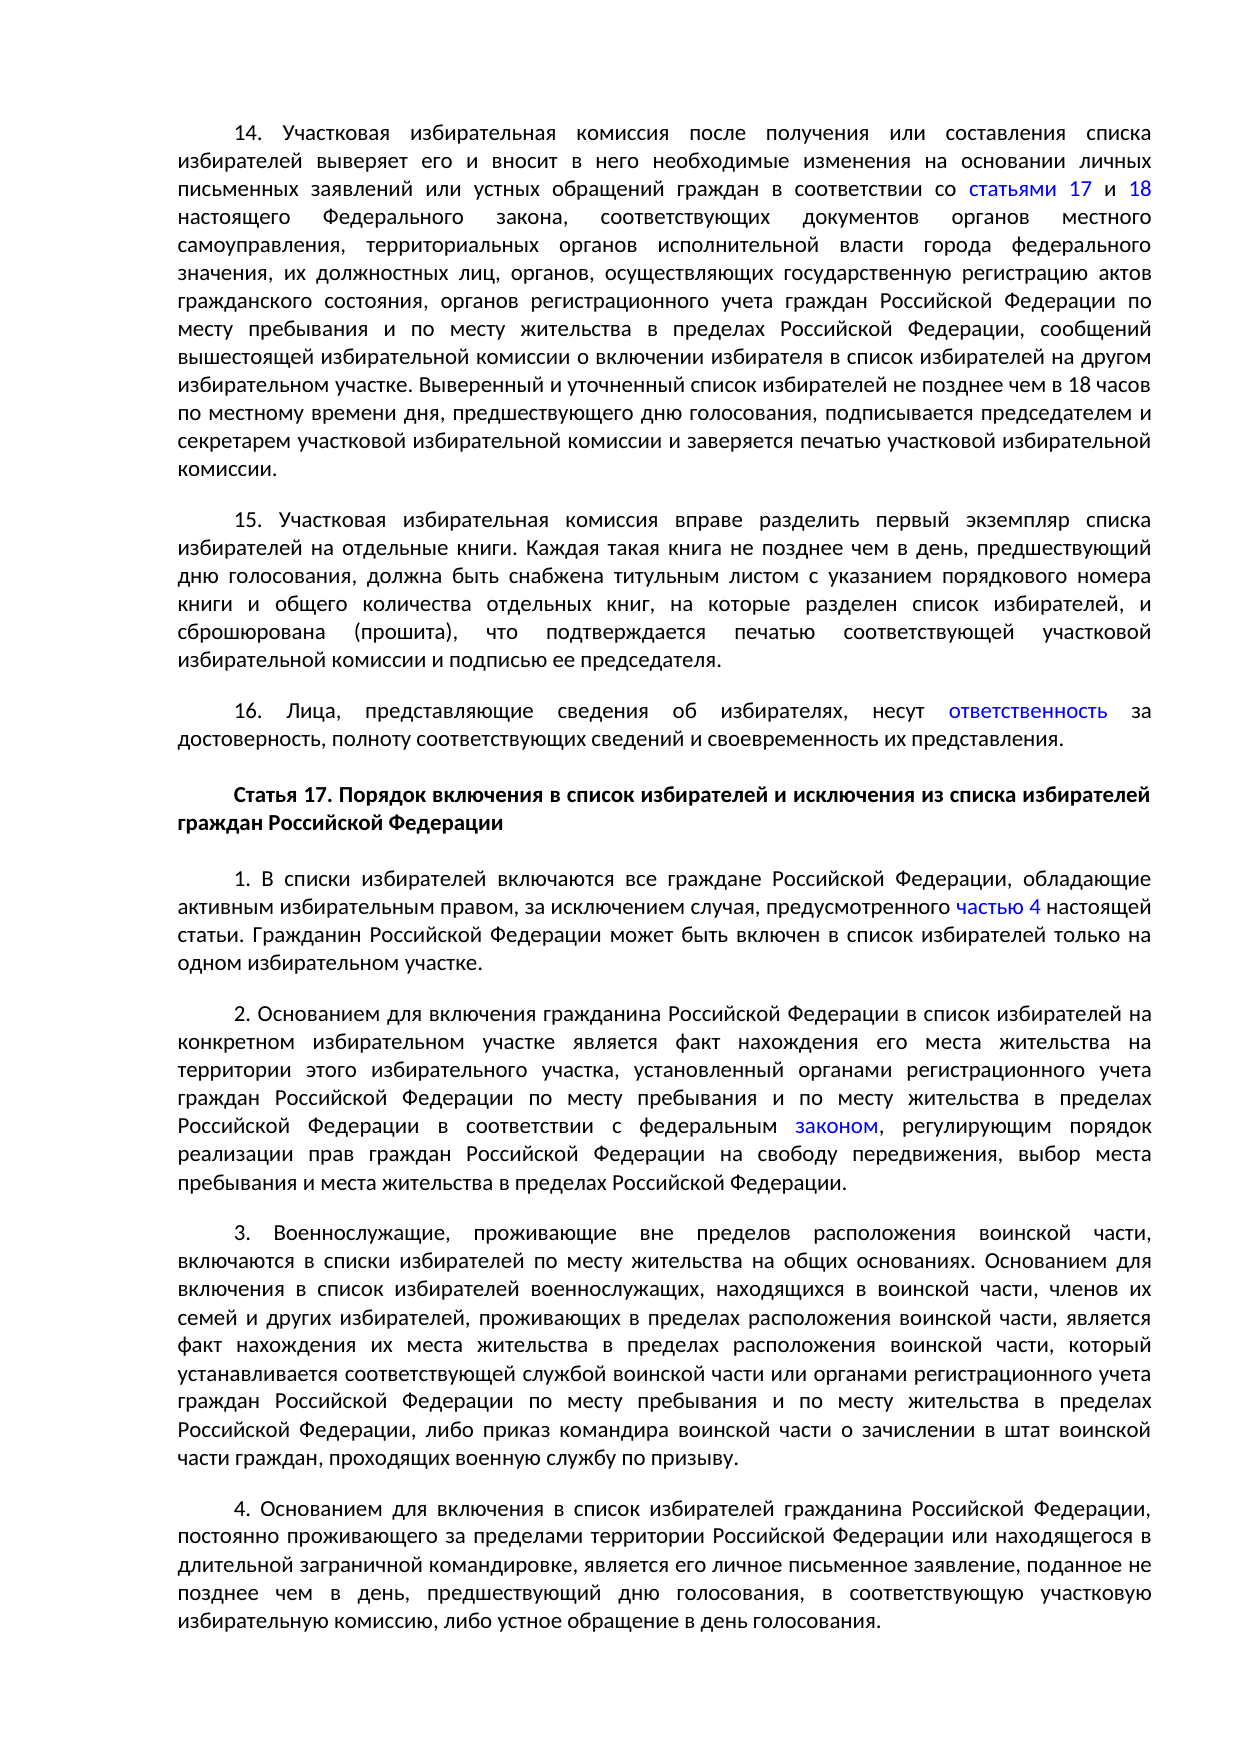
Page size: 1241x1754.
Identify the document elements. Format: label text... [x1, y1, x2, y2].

title Статья 17. Порядок включения в список избирателей и исключения из списка избирателей граждан Российской Федерации [177, 780, 1152, 836]
text 15. Участковая избирательная комиссия вправе разделить первый экземпляр списка избирателей на отдельные книги. Каждая такая книга не позднее чем в день, предшествующий дню голосования, должна быть снабжена титульным листом с указанием порядкового номера книги и общего количества отдельных книг, на которые разделен список избирателей, и сброшюрована (прошита), что подтверждается печатью соответствующей участковой избирательной комиссии и подписью ее председателя. [177, 505, 1152, 673]
text 2. Основанием для включения гражданина Российской Федерации в список избирателей на конкретном избирательном участке является факт нахождения его места жительства на территории этого избирательного участка, установленный органами регистрационного учета граждан Российской Федерации по месту пребывания и по месту жительства в пределах Российской Федерации в соответствии с федеральным законом, регулирующим порядок реализации прав граждан Российской Федерации на свободу передвижения, выбор места пребывания и места жительства в пределах Российской Федерации. [177, 999, 1152, 1196]
text 16. Лица, представляющие сведения об избирателях, несут ответственность за достоверность, полноту соответствующих сведений и своевременность их представления. [177, 696, 1152, 752]
text 4. Основанием для включения в список избирателей гражданина Российской Федерации, постоянно проживающего за пределами территории Российской Федерации или находящегося в длительной заграничной командировке, является его личное письменное заявление, поданное не позднее чем в день, предшествующий дню голосования, в соответствующую участковую избирательную комиссию, либо устное обращение в день голосования. [177, 1494, 1152, 1634]
text 14. Участковая избирательная комиссия после получения или составления списка избирателей выверяет его и вносит в него необходимые изменения на основании личных письменных заявлений или устных обращений граждан в соответствии со статьями 17 и 18 настоящего Федерального закона, соответствующих документов органов местного самоуправления, территориальных органов исполнительной власти города федерального значения, их должностных лиц, органов, осуществляющих государственную регистрацию актов гражданского состояния, органов регистрационного учета граждан Российской Федерации по месту пребывания и по месту жительства в пределах Российской Федерации, сообщений вышестоящей избирательной комиссии о включении избирателя в список избирателей на другом избирательном участке. Выверенный и уточненный список избирателей не позднее чем в 18 часов по местному времени дня, предшествующего дню голосования, подписывается председателем и секретарем участковой избирательной комиссии и заверяется печатью участковой избирательной комиссии. [177, 118, 1152, 482]
text 3. Военнослужащие, проживающие вне пределов расположения воинской части, включаются в списки избирателей по месту жительства на общих основаниях. Основанием для включения в список избирателей военнослужащих, находящихся в воинской части, членов их семей и других избирателей, проживающих в пределах расположения воинской части, является факт нахождения их места жительства в пределах расположения воинской части, который устанавливается соответствующей службой воинской части или органами регистрационного учета граждан Российской Федерации по месту пребывания и по месту жительства в пределах Российской Федерации, либо приказ командира воинской части о зачислении в штат воинской части граждан, проходящих военную службу по призыву. [177, 1218, 1152, 1471]
text 1. В списки избирателей включаются все граждане Российской Федерации, обладающие активным избирательным правом, за исключением случая, предусмотренного частью 4 настоящей статьи. Гражданин Российской Федерации может быть включен в список избирателей только на одном избирательном участке. [177, 864, 1152, 977]
